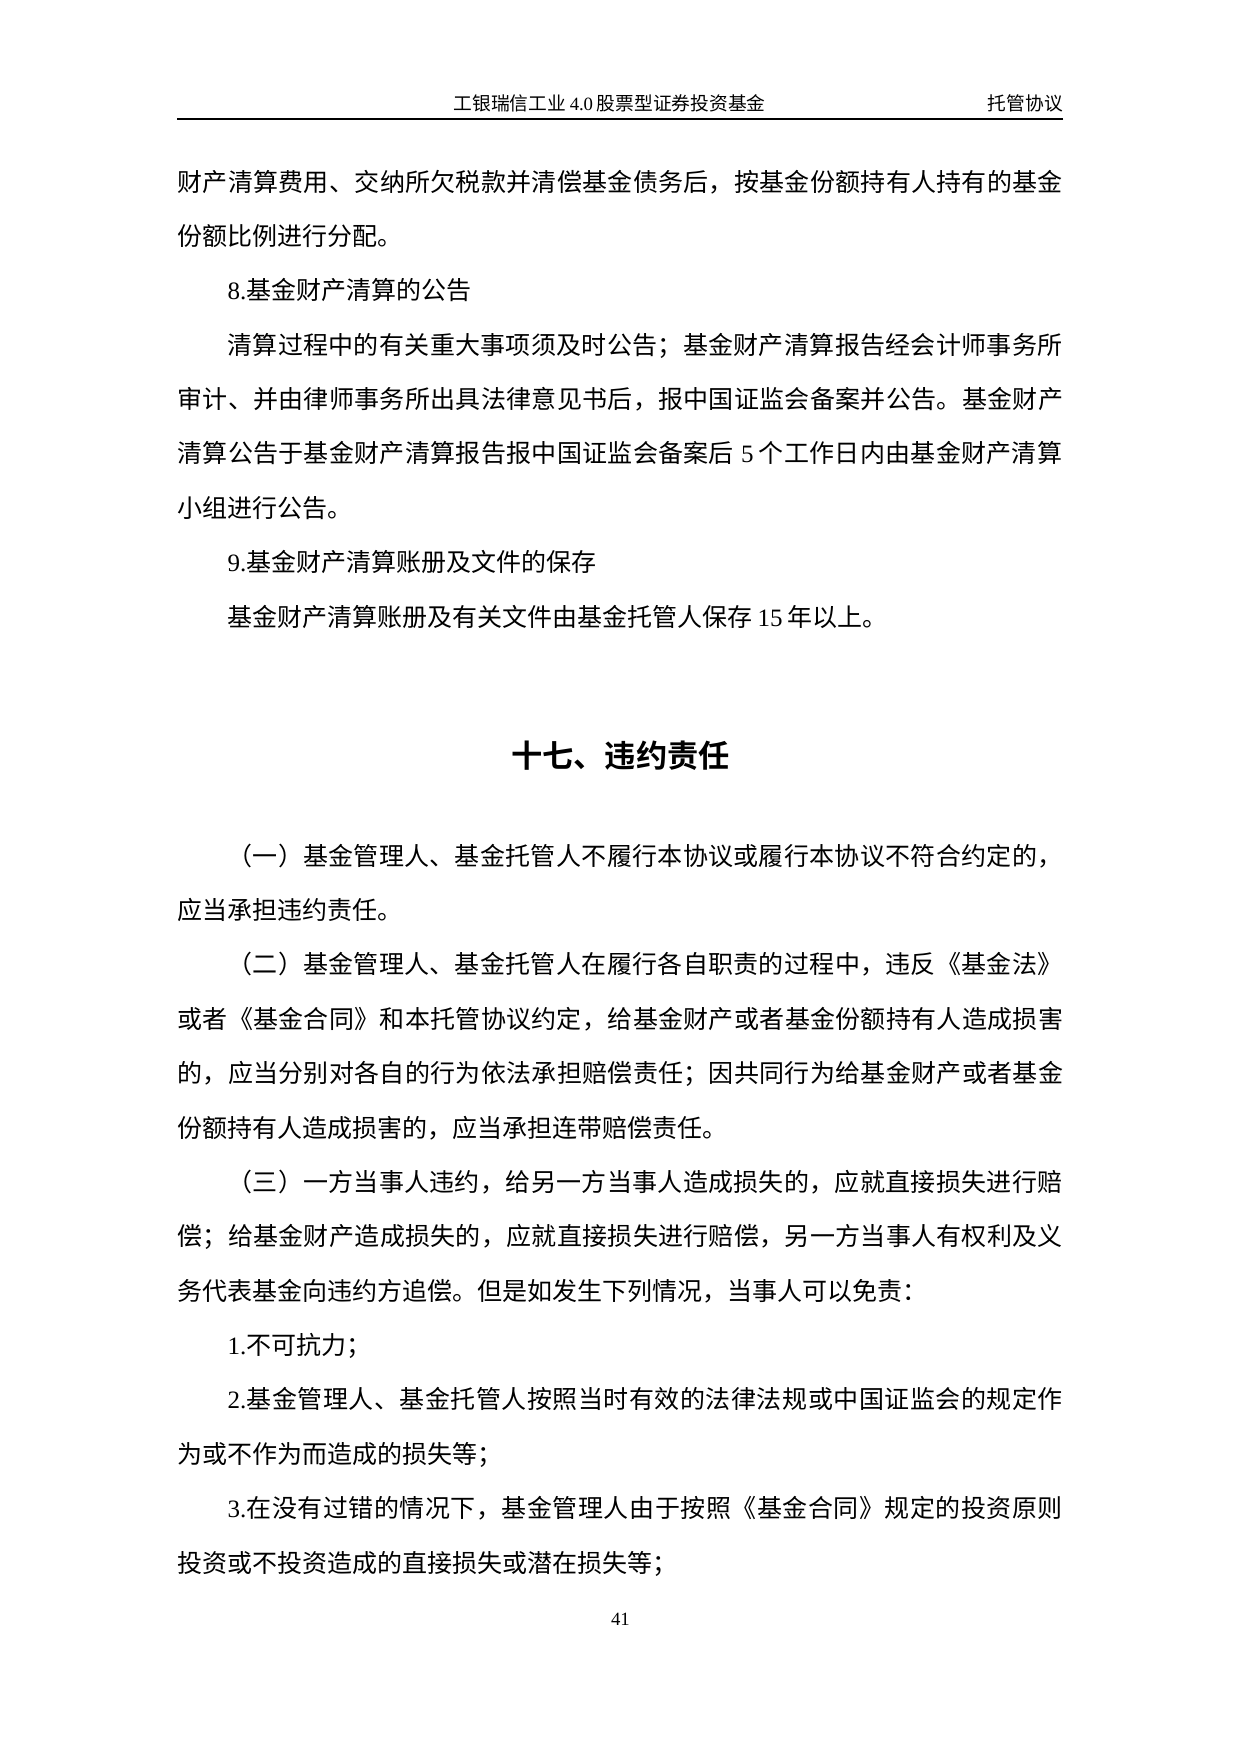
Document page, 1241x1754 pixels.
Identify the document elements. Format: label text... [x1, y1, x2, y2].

text （二）基金管理人、基金托管人在履行各自职责的过程中，违反《基金法》或者《基金合同》和本托管协议约定，给基金财产或者基金份额持有人造成损害的，应当分别对各自的行为依法承担赔偿责任；因共同行为给基金财产或者基金份额持有人造成损害的，应当承担连带赔偿责任。 [177, 945, 1063, 1144]
text （一）基金管理人、基金托管人不履行本协议或履行本协议不符合约定的，应当承担违约责任。 [177, 836, 1063, 927]
text 8.基金财产清算的公告 [177, 271, 1063, 307]
text （三）一方当事人违约，给另一方当事人造成损失的，应就直接损失进行赔偿；给基金财产造成损失的，应就直接损失进行赔偿，另一方当事人有权利及义务代表基金向违约方追偿。但是如发生下列情况，当事人可以免责： [177, 1162, 1063, 1307]
text 基金财产清算账册及有关文件由基金托管人保存15年以上。 [177, 597, 1063, 633]
subtitle 十七、违约责任 [177, 722, 1063, 787]
text 清算过程中的有关重大事项须及时公告；基金财产清算报告经会计师事务所审计、并由律师事务所出具法律意见书后，报中国证监会备案并公告。基金财产清算公告于基金财产清算报告报中国证监会备案后5个工作日内由基金财产清算小组进行公告。 [177, 325, 1063, 524]
text 1.不可抗力； [177, 1326, 1063, 1362]
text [177, 162, 1063, 253]
text 3.在没有过错的情况下，基金管理人由于按照《基金合同》规定的投资原则投资或不投资造成的直接损失或潜在损失等； [177, 1489, 1063, 1579]
text 9.基金财产清算账册及文件的保存 [177, 543, 1063, 579]
text 2.基金管理人、基金托管人按照当时有效的法律法规或中国证监会的规定作为或不作为而造成的损失等； [177, 1380, 1063, 1471]
